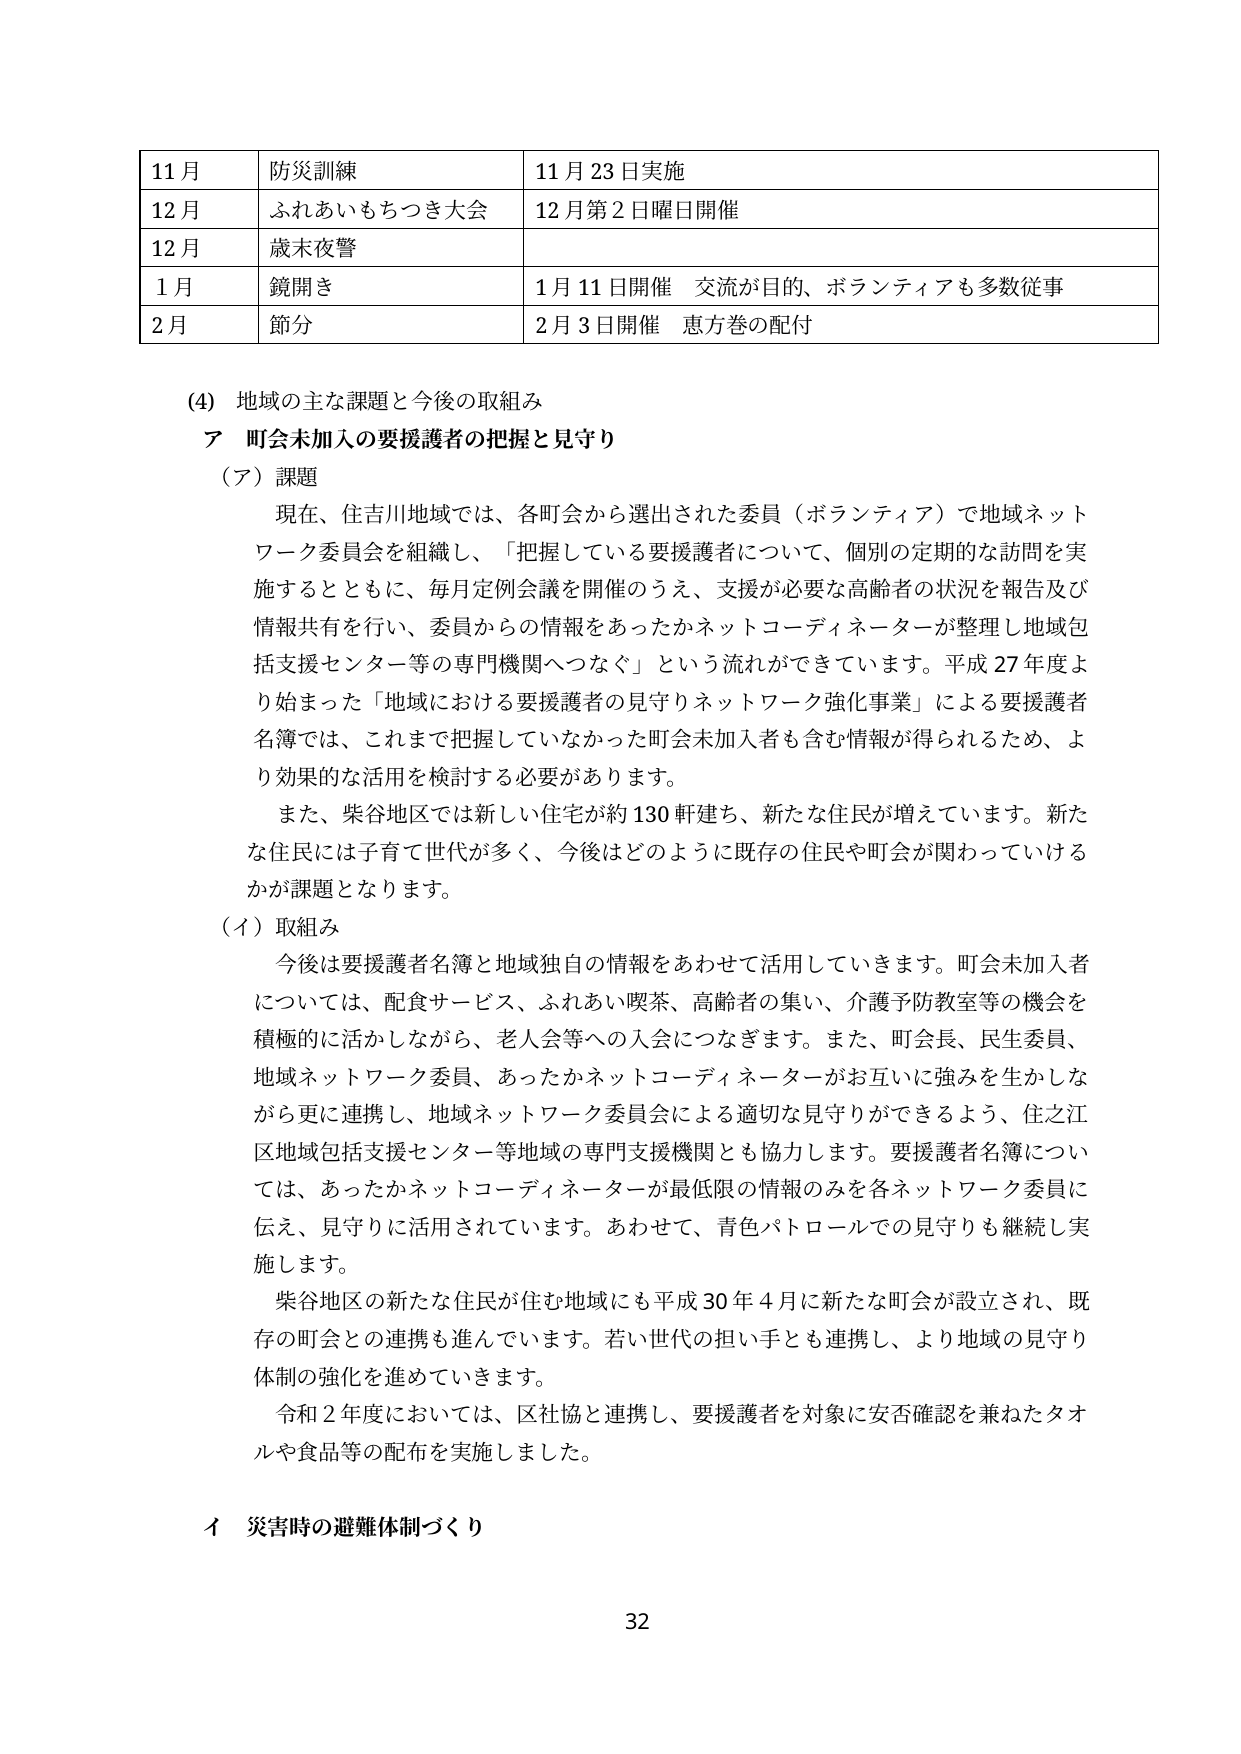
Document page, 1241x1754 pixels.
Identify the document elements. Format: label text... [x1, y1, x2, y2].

table_cell 鏡開き [259, 267, 523, 304]
text 現在、住吉川地域では、各町会から選出された委員（ボランティア）で地域ネットワーク委員会を組織し、「把握している要援護者について、個別の定期的な訪問を実施するとともに、毎月定例会議を開催のうえ、支援が必要な高齢者の状況を報告及び情報共有を行い、委員からの情報をあったかネットコーディネーターが整理し地域包括支援センター等の専門機関へつなぐ」という流れができています。平成27年度より始まった「地域における要援護者の見守りネットワーク強化事業」による要援護者名簿では、これまで把握していなかった町会未加入者も含む情報が得られるため、より効果的な活用を検討する必要があります。 [253, 494, 1090, 794]
text ア 町会未加入の要援護者の把握と見守り [202, 419, 1090, 457]
text (4) 地域の主な課題と今後の取組み [187, 382, 1090, 419]
text 柴谷地区の新たな住民が住む地域にも平成30年４月に新たな町会が設立され、既存の町会との連携も進んでいます。若い世代の担い手とも連携し、より地域の見守り体制の強化を進めていきます。 [253, 1282, 1090, 1394]
text 令和２年度においては、区社協と連携し、要援護者を対象に安否確認を兼ねたタオルや食品等の配布を実施しました。 [253, 1394, 1090, 1469]
table_cell 11月 [141, 151, 258, 189]
text （ア）課題 [187, 457, 1090, 494]
table_cell １月 [141, 267, 258, 304]
table_cell 2月 [141, 306, 258, 343]
table_cell ふれあいもちつき大会 [259, 190, 523, 227]
table_cell 12月 [141, 190, 258, 227]
text 今後は要援護者名簿と地域独自の情報をあわせて活用していきます。町会未加入者については、配食サービス、ふれあい喫茶、高齢者の集い、介護予防教室等の機会を積極的に活かしながら、老人会等への入会につなぎます。また、町会長、民生委員、地域ネットワーク委員、あったかネットコーディネーターがお互いに強みを生かしながら更に連携し、地域ネットワーク委員会による適切な見守りができるよう、住之江区地域包括支援センター等地域の専門支援機関とも協力します。要援護者名簿については、あったかネットコーディネーターが最低限の情報のみを各ネットワーク委員に伝え、見守りに活用されています。あわせて、青色パトロールでの見守りも継続し実施します。 [253, 944, 1090, 1282]
table_cell 11月23日実施 [524, 151, 1158, 189]
table_cell 歳末夜警 [259, 229, 523, 266]
text イ 災害時の避難体制づくり [202, 1507, 1090, 1544]
table_cell 2月3日開催 恵方巻の配付 [524, 306, 1158, 343]
table_cell 12月 [141, 229, 258, 266]
table_cell 防災訓練 [259, 151, 523, 189]
table_cell [524, 229, 1158, 266]
text （イ）取組み [187, 907, 1090, 944]
text また、柴谷地区では新しい住宅が約130軒建ち、新たな住民が増えています。新たな住民には子育て世代が多く、今後はどのように既存の住民や町会が関わっていけるかが課題となります。 [247, 794, 1090, 907]
table_cell 1月11日開催 交流が目的、ボランティアも多数従事 [524, 267, 1158, 304]
table_cell 12月第２日曜日開催 [524, 190, 1158, 227]
table_cell 節分 [259, 306, 523, 343]
